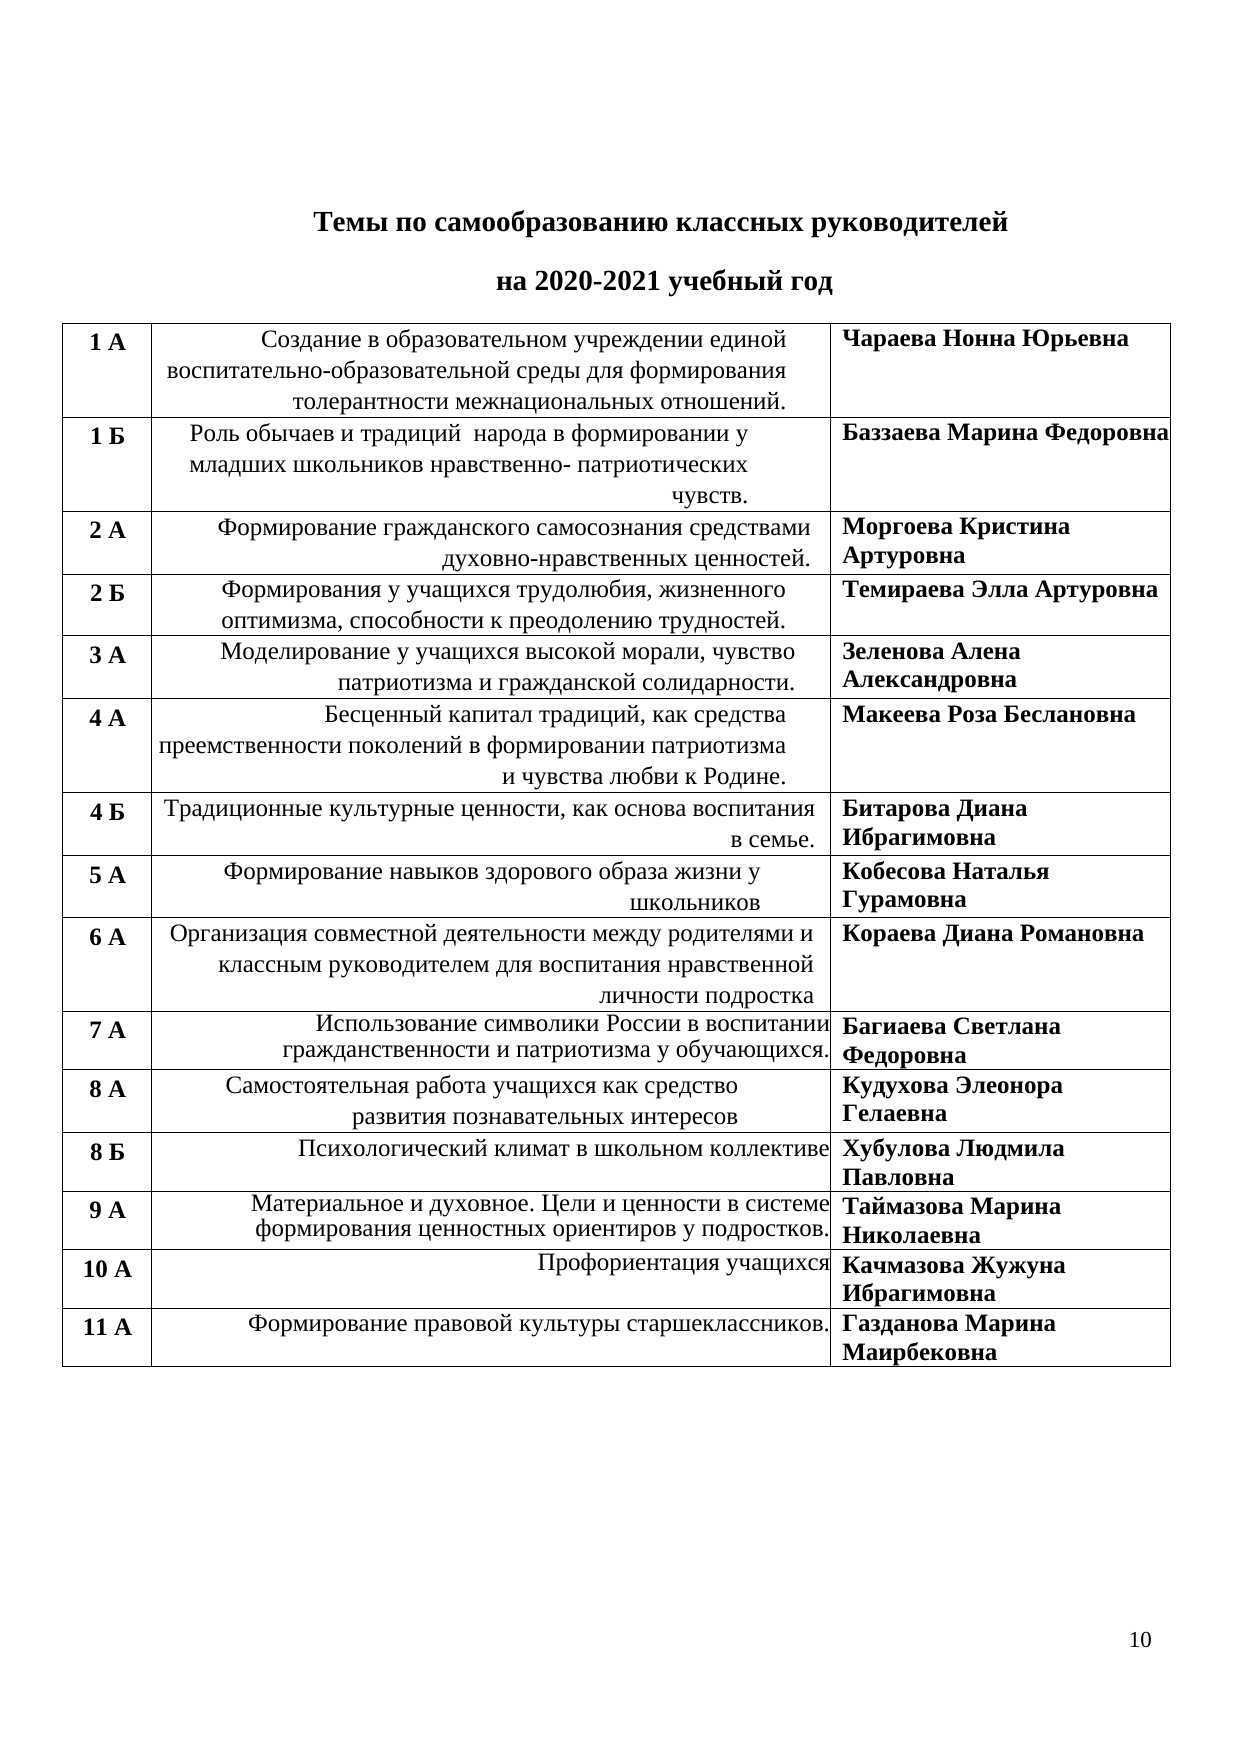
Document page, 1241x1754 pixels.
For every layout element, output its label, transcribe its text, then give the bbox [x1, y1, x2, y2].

table_cell Формирования у учащихся трудолюбия, жизненного оптимизма, способности к преодолению трудностей. [152, 575, 830, 635]
table_cell Самостоятельная работа учащихся как средство развития познавательных интересов [152, 1070, 830, 1132]
table_cell Профориентация учащихся [152, 1250, 830, 1307]
table_cell 11 А [63, 1309, 151, 1366]
table_cell 2 А [63, 512, 151, 573]
table_cell Таймазова Марина Николаевна [831, 1192, 1170, 1249]
table_cell Использование символики России в воспитании гражданственности и патриотизма у обучающихся. [152, 1012, 830, 1069]
table_cell Организация совместной деятельности между родителями и классным руководителем для воспитания нравственной личности подростка [152, 918, 830, 1011]
table_cell 7 А [63, 1012, 151, 1069]
table_cell Зеленова Алена Александровна [831, 636, 1170, 698]
table_cell 3 А [63, 636, 151, 698]
table_cell Формирование правовой культуры старшеклассников. [152, 1309, 830, 1366]
table_cell Традиционные культурные ценности, как основа воспитания в семье. [152, 793, 830, 855]
table_cell Моргоева Кристина Артуровна [831, 512, 1170, 573]
text Темы по самообразованию классных руководителей на 2020-2021 учебный год [313, 204, 1037, 297]
table_cell Багиаева Светлана Федоровна [831, 1012, 1170, 1069]
table_cell Формирование навыков здорового образа жизни у школьников [152, 856, 830, 917]
table_cell Роль обычаев и традиций народа в формировании у младших школьников нравственно- патриотических чувств. [152, 418, 830, 511]
table_cell 8 А [63, 1070, 151, 1132]
table_cell 2 Б [63, 575, 151, 635]
table_cell Кораева Диана Романовна [831, 918, 1170, 1011]
table_header Создание в образовательном учреждении единой воспитательно-образовательной среды для формирования толерантности межнациональных отношений. [152, 324, 830, 417]
table_cell Бесценный капитал традиций, как средства преемственности поколений в формировании патриотизма и чувства любви к Родине. [152, 699, 830, 792]
table_cell Формирование гражданского самосознания средствами духовно-нравственных ценностей. [152, 512, 830, 573]
table_cell Макеева Роза Беслановна [831, 699, 1170, 792]
table_cell Моделирование у учащихся высокой морали, чувство патриотизма и гражданской солидарности. [152, 636, 830, 698]
table_cell Битарова Диана Ибрагимовна [831, 793, 1170, 855]
table_cell 8 Б [63, 1133, 151, 1191]
table_cell Баззаева Марина Федоровна [831, 418, 1170, 511]
table_cell 1 Б [63, 418, 151, 511]
table_cell 10 А [63, 1250, 151, 1307]
table_header 1 А [63, 324, 151, 417]
table_cell Газданова Марина Маирбековна [831, 1309, 1170, 1366]
table_cell Кудухова Элеонора Гелаевна [831, 1070, 1170, 1132]
table_cell 4 Б [63, 793, 151, 855]
table_cell 9 А [63, 1192, 151, 1249]
table_cell 4 А [63, 699, 151, 792]
table_cell Психологический климат в школьном коллективе [152, 1133, 830, 1191]
table_cell Хубулова Людмила Павловна [831, 1133, 1170, 1191]
table_header Чараева Нонна Юрьевна [831, 324, 1170, 417]
table_cell 6 А [63, 918, 151, 1011]
table_cell Кобесова Наталья Гурамовна [831, 856, 1170, 917]
table_cell Материальное и духовное. Цели и ценности в системе формирования ценностных ориентиров у подростков. [152, 1192, 830, 1249]
table_cell 5 А [63, 856, 151, 917]
table_cell Темираева Элла Артуровна [831, 575, 1170, 635]
table_cell Качмазова Жужуна Ибрагимовна [831, 1250, 1170, 1307]
